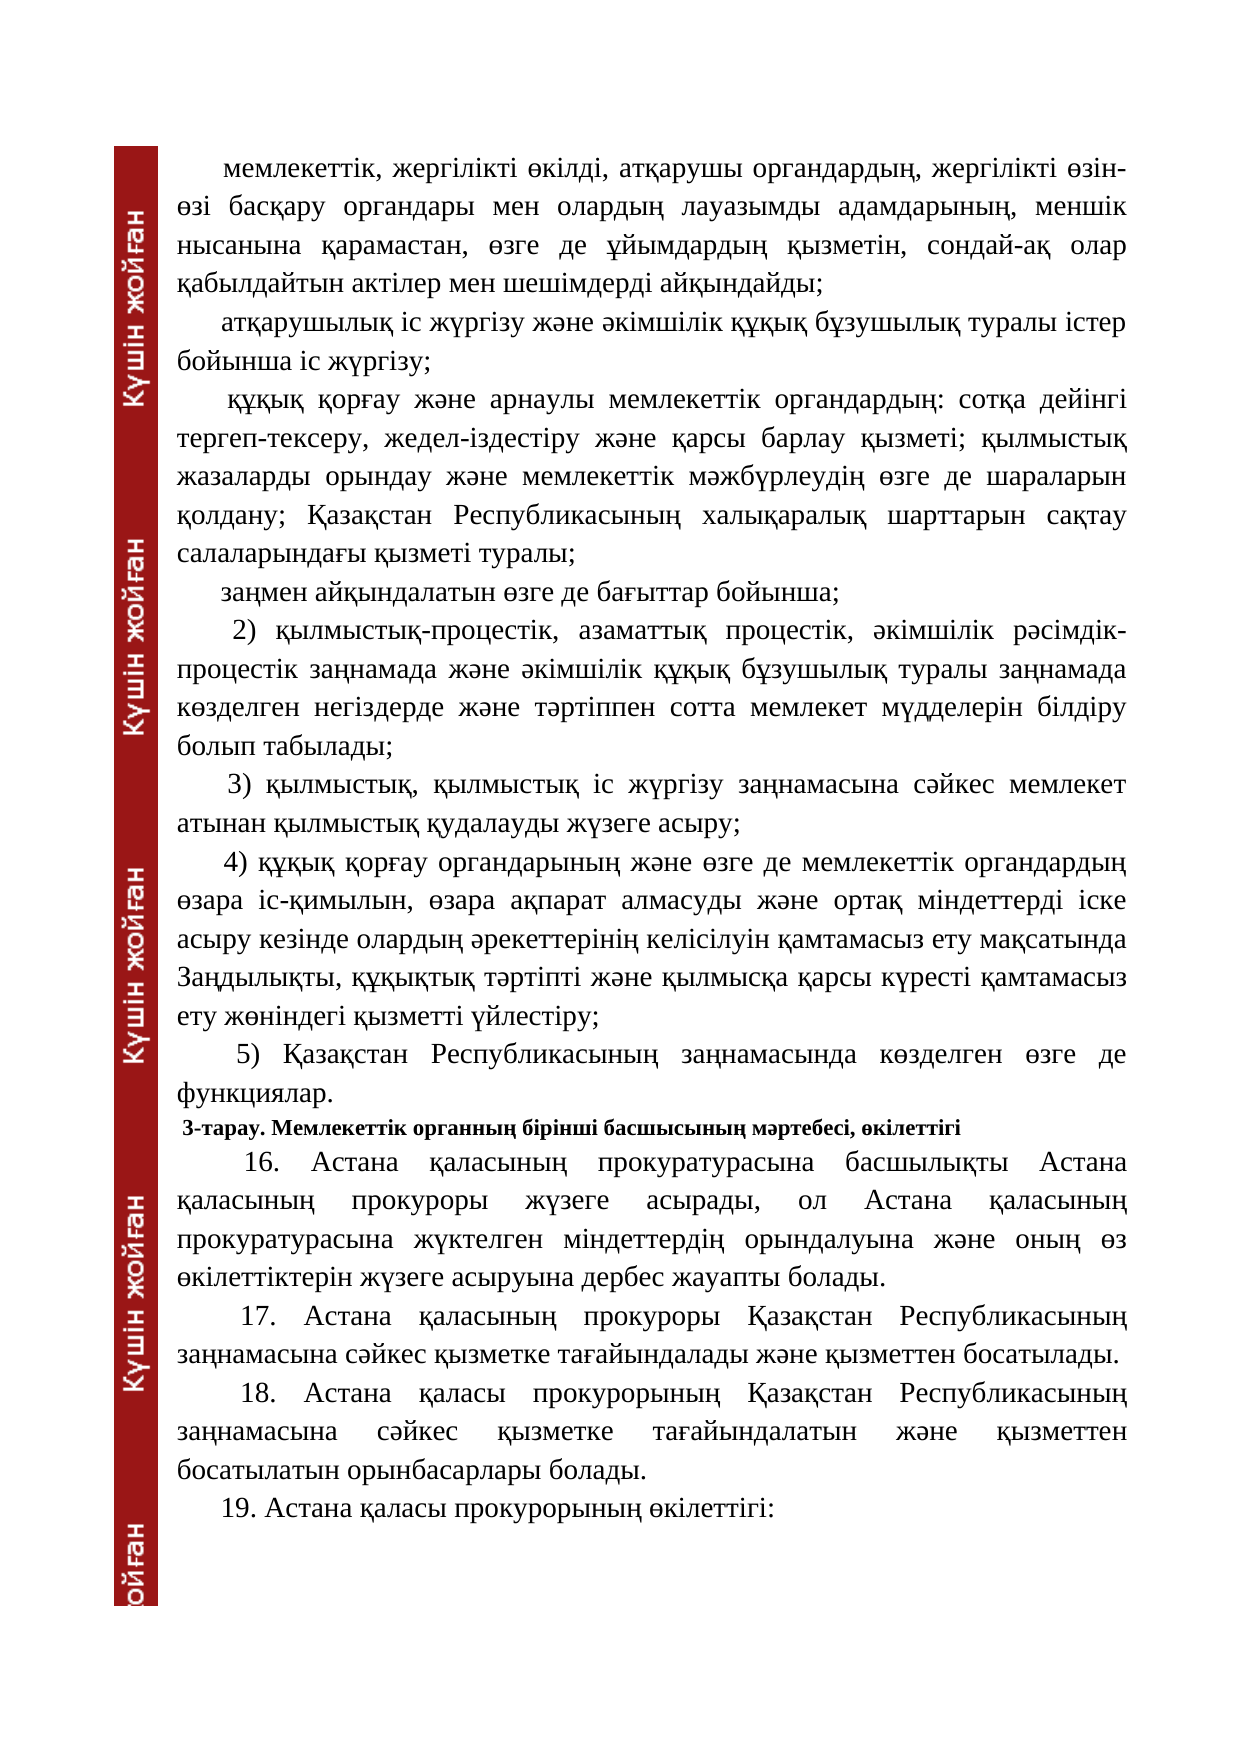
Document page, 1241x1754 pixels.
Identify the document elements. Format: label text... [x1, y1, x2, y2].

picture [114, 1031, 158, 1036]
text атқарушылық іс жүргізу және әкімшілік құқық бұзушылық туралы істер бойынша іс жүргізу; [112, 304, 1128, 376]
picture [114, 1140, 158, 1144]
picture [114, 1293, 158, 1298]
text 17. Астана қаласының прокуроры Қазақстан Республикасының заңнамасына сәйкес қызметке тағайындалады және қызметтен босатылады. [112, 1298, 1128, 1370]
text заңмен айқындалатын өзге де бағыттар бойынша; [112, 574, 1128, 607]
picture [114, 1524, 158, 1606]
picture [114, 1108, 158, 1113]
picture [114, 146, 158, 150]
picture [114, 1370, 158, 1375]
picture [114, 762, 158, 767]
picture [114, 1486, 158, 1491]
picture [114, 607, 158, 612]
text 19. Астана қаласы прокурорының өкілеттігі: [112, 1491, 1128, 1524]
text 5) Қазақстан Республикасының заңнамасында көзделген өзге де функциялар. [112, 1036, 1128, 1108]
text 3) қылмыстық, қылмыстық іс жүргізу заңнамасына сәйкес мемлекет атынан қылмыстық қудалауды жүзеге асыру; [112, 767, 1128, 839]
text 4) құқық қорғау органдарының және өзге де мемлекеттік органдардың өзара іс-қимылын, өзара ақпарат алмасуды және ортақ міндеттерді іске асыру кезінде олардың әрекеттерінің келісілуін қамтамасыз ету мақсатында Заңдылықты, құқықтық тәртіпті және қылмысқа қарсы күресті қамтамасыз ету жөніндегі қызметті үйлестіру; [112, 844, 1128, 1031]
picture [114, 376, 158, 381]
text 2) қылмыстық-процестік, азаматтық процестік, әкімшілік рәсімдік-процестік заңнамада және әкімшілік құқық бұзушылық туралы заңнамада көзделген негіздерде және тәртіппен сотта мемлекет мүдделерін білдіру болып табылады; [112, 612, 1128, 762]
text құқық қорғау және арнаулы мемлекеттік органдардың: сотқа дейінгі тергеп-тексеру, жедел-іздестіру және қарсы барлау қызметі; қылмыстық жазаларды орындау және мемлекеттік мәжбүрлеудің өзге де шараларын қолдану; Қазақстан Республикасының халықаралық шарттарын сақтау салаларындағы қызметі туралы; [112, 381, 1128, 569]
picture [114, 299, 158, 304]
text 16. Астана қаласының прокуратурасына басшылықты Астана қаласының прокуроры жүзеге асырады, ол Астана қаласының прокуратурасына жүктелген міндеттердің орындалуына және оның өз өкілеттіктерін жүзеге асыруына дербес жауапты болады. [112, 1144, 1128, 1293]
text 18. Астана қаласы прокурорының Қазақстан Республикасының заңнамасына сәйкес қызметке тағайындалатын және қызметтен босатылатын орынбасарлары болады. [112, 1375, 1128, 1486]
text мемлекеттік, жергілікті өкілді, атқарушы органдардың, жергілікті өзін-өзі басқару органдары мен олардың лауазымды адамдарының, меншік нысанына қарамастан, өзге де ұйымдардың қызметін, сондай-ақ олар қабылдайтын актілер мен шешімдерді айқындайды; [112, 150, 1128, 299]
picture [114, 839, 158, 844]
text 3-тарау. Мемлекеттік органның бірінші басшысының мәртебесі, өкілеттігі [112, 1113, 1128, 1140]
picture [114, 569, 158, 574]
